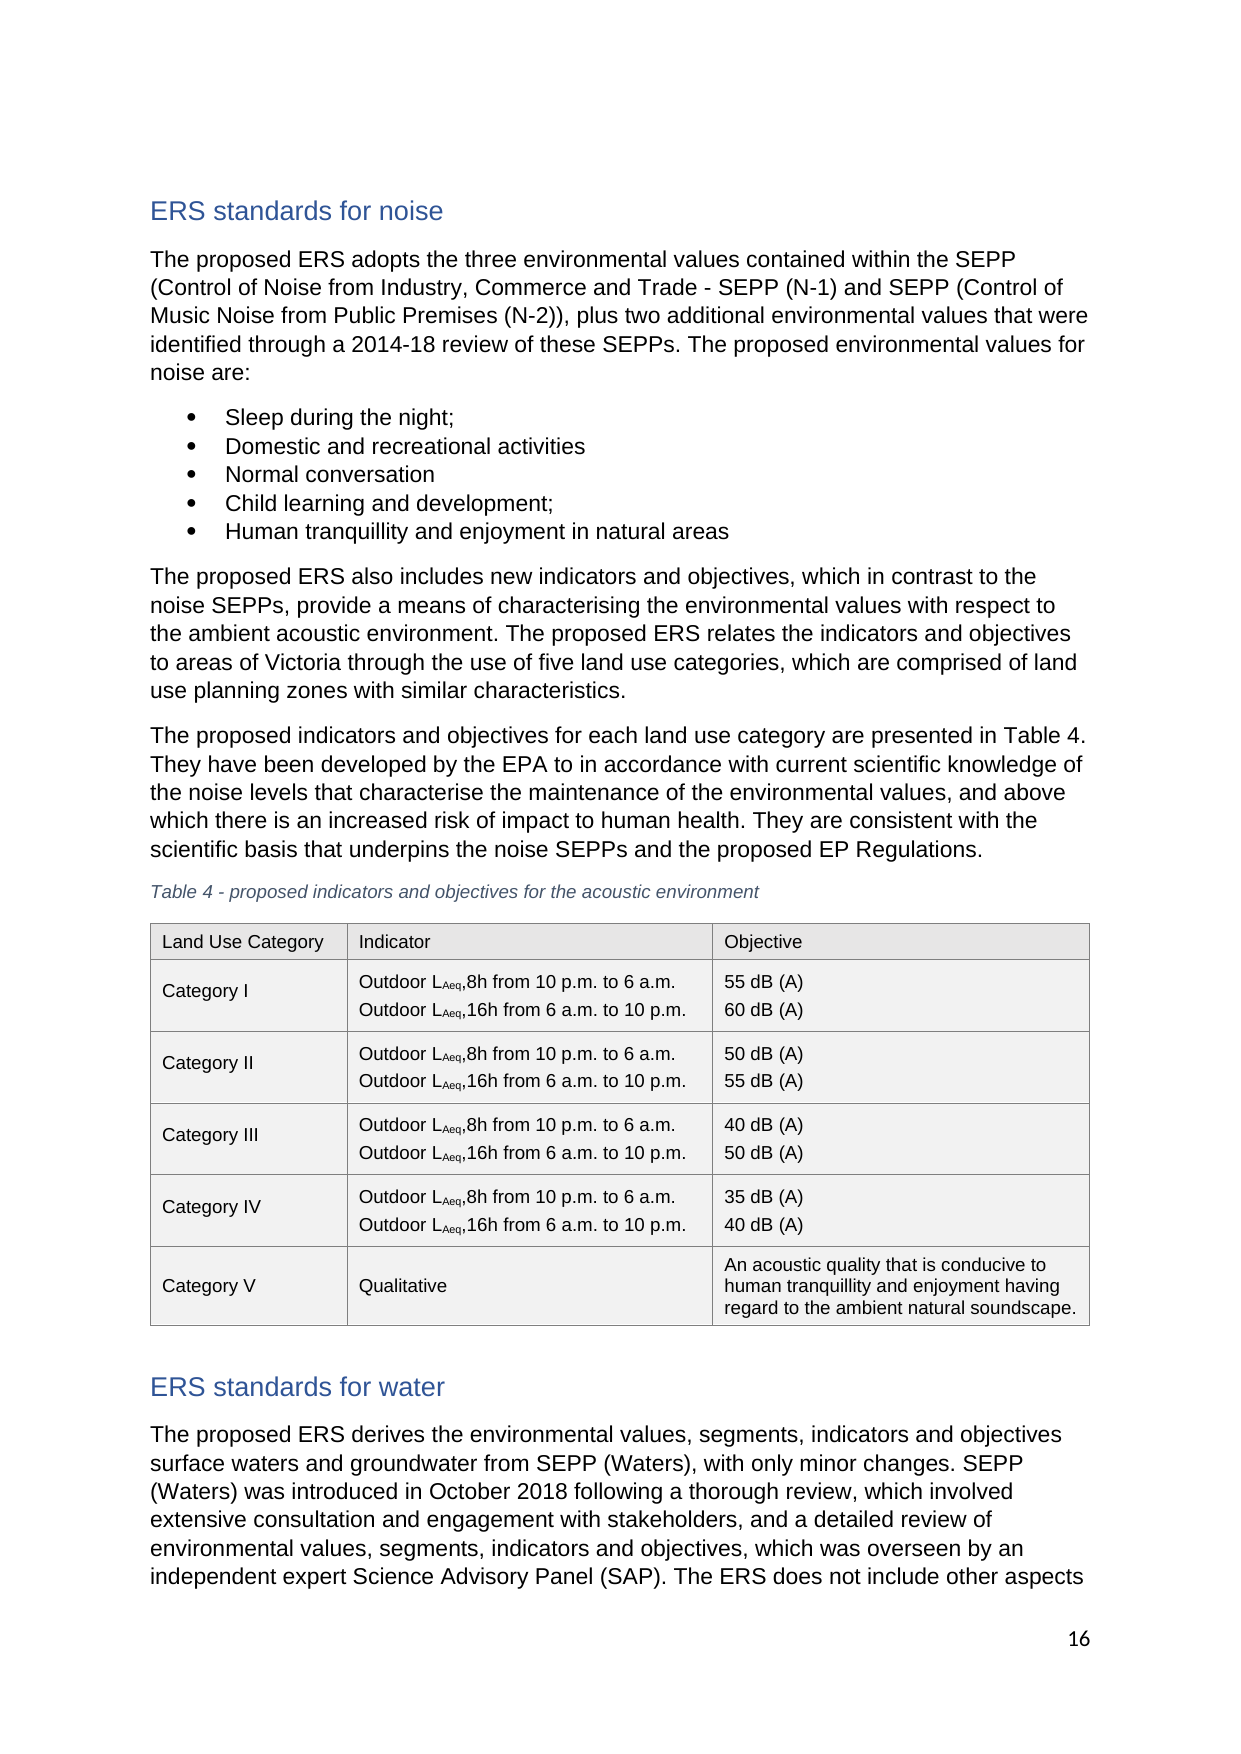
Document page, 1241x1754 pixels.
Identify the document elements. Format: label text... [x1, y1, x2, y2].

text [150, 1421, 1090, 1589]
list Sleep during the night; [187, 404, 1090, 431]
list Domestic and recreational activities [187, 433, 1090, 459]
table_cell Category V [151, 1247, 347, 1324]
table_cell Outdoor LAeq,8h from 10 p.m. to 6 a.m.​ Outdoor LAeq,16h from 6 a.m. to 10 p.m. [348, 960, 712, 1031]
text The proposed ERS adopts the three environmental values contained within the SEPP (Control of Noise from Industry, Commerce and Trade - SEPP (N-1) and SEPP (Control of Music Noise from Public Premises (N-2)), plus two additional environmental values that were identified through a 2014-18 review of these SEPPs. The proposed environmental values for noise are: [150, 246, 1090, 386]
subtitle ERS standards for noise [150, 195, 1090, 226]
table_cell Outdoor LAeq,8h from 10 p.m. to 6 a.m.​ Outdoor LAeq,16h from 6 a.m. to 10 p.m. [348, 1032, 712, 1102]
table_header Land Use Category [151, 924, 347, 959]
table_cell Category IV [151, 1175, 347, 1246]
table_cell 55 dB​ (A) 60 dB​ (A) [713, 960, 1089, 1031]
list Child learning and development; [187, 490, 1090, 516]
table_header Objective [713, 924, 1089, 959]
text The proposed ERS also includes new indicators and objectives, which in contrast to the noise SEPPs, provide a means of characterising the environmental values with respect to the ambient acoustic environment. The proposed ERS relates the indicators and objectives to areas of Victoria through the use of five land use categories, which are comprised of land use planning zones with similar characteristics. [150, 563, 1090, 703]
table_cell Qualitative [348, 1247, 712, 1324]
list Normal conversation [187, 461, 1090, 488]
table_cell An acoustic quality that is conducive to human tranquillity and enjoyment having regard to the ambient natural soundscape. [713, 1247, 1089, 1324]
table_cell 40 dB​ (A) 50 dB​ (A) [713, 1104, 1089, 1174]
subtitle ERS standards for water [150, 1371, 1090, 1402]
text Table 4 - proposed indicators and objectives for the acoustic environment [150, 881, 1090, 902]
table_header Indicator [348, 924, 712, 959]
table_cell Category I [151, 960, 347, 1031]
table_cell 50 dB​ (A) 55 dB​ (A) [713, 1032, 1089, 1102]
table_cell Outdoor LAeq,8h from 10 p.m. to 6 a.m.​ Outdoor LAeq,16h from 6 a.m. to 10 p.m. [348, 1175, 712, 1246]
table_cell Category III [151, 1104, 347, 1174]
text The proposed indicators and objectives for each land use category are presented in Table 4. They have been developed by the EPA to in accordance with current scientific knowledge of the noise levels that characterise the maintenance of the environmental values, and above which there is an increased risk of impact to human health. They are consistent with the scientific basis that underpins the noise SEPPs and the proposed EP Regulations. [150, 722, 1090, 862]
table_cell Category II [151, 1032, 347, 1102]
table_cell 35 dB​ (A) 40 dB​ (A) [713, 1175, 1089, 1246]
list Human tranquillity and enjoyment in natural areas [187, 518, 1090, 544]
table_cell Outdoor LAeq,8h from 10 p.m. to 6 a.m.​ Outdoor LAeq,16h from 6 a.m. to 10 p.m. [348, 1104, 712, 1174]
